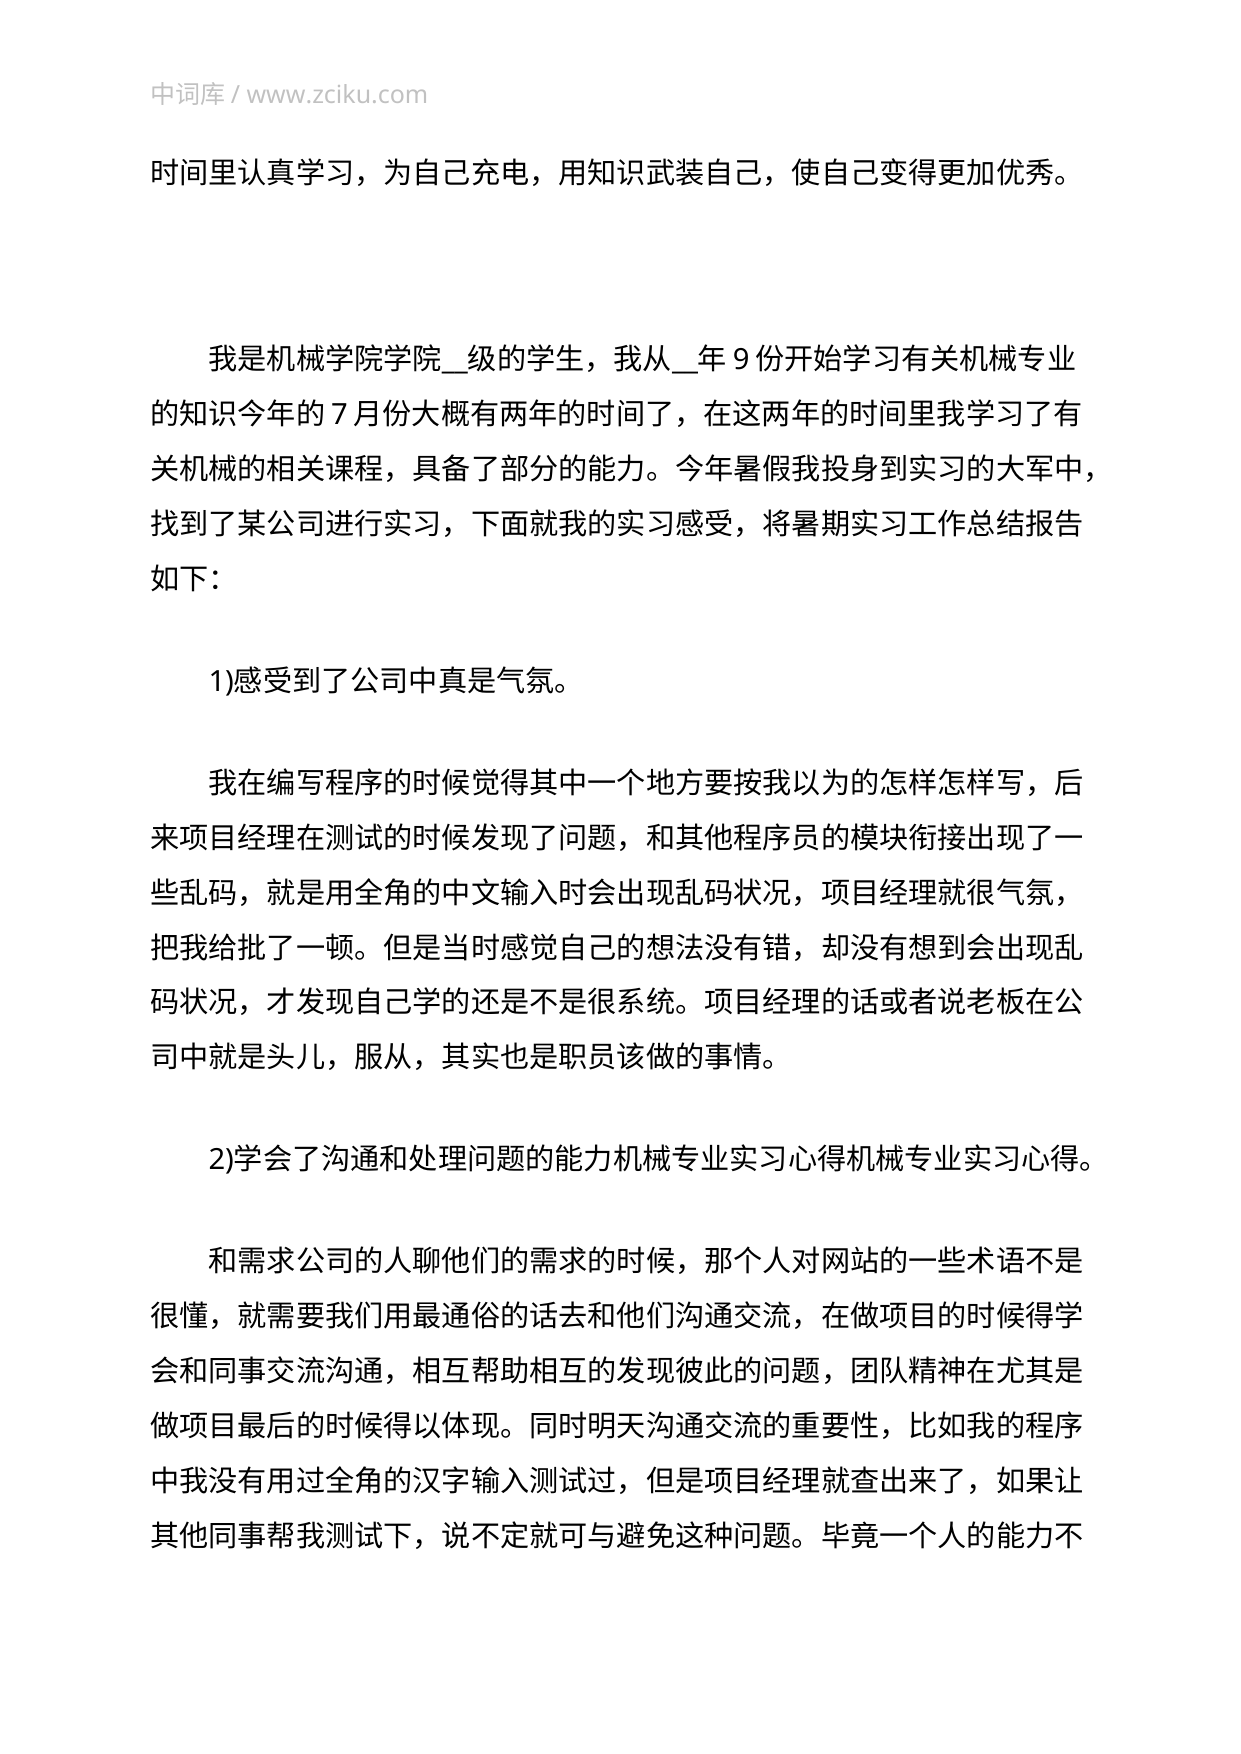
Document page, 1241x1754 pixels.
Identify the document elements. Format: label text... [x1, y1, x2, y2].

text 我是机械学院学院__级的学生，我从__年9份开始学习有关机械专业的知识今年的7月份大概有两年的时间了，在这两年的时间里我学习了有关机械的相关课程，具备了部分的能力。今年暑假我投身到实习的大军中，找到了某公司进行实习，下面就我的实习感受，将暑期实习工作总结报告如下： [150, 336, 1090, 598]
text 我在编写程序的时候觉得其中一个地方要按我以为的怎样怎样写，后来项目经理在测试的时候发现了问题，和其他程序员的模块衔接出现了一些乱码，就是用全角的中文输入时会出现乱码状况，项目经理就很气氛，把我给批了一顿。但是当时感觉自己的想法没有错，却没有想到会出现乱码状况，才发现自己学的还是不是很系统。项目经理的话或者说老板在公司中就是头儿，服从，其实也是职员该做的事情。 [150, 759, 1090, 1076]
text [150, 150, 1090, 192]
text 2)学会了沟通和处理问题的能力机械专业实习心得机械专业实习心得。 [150, 1136, 1090, 1178]
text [150, 1238, 1090, 1554]
text 1)感受到了公司中真是气氛。 [150, 657, 1090, 700]
